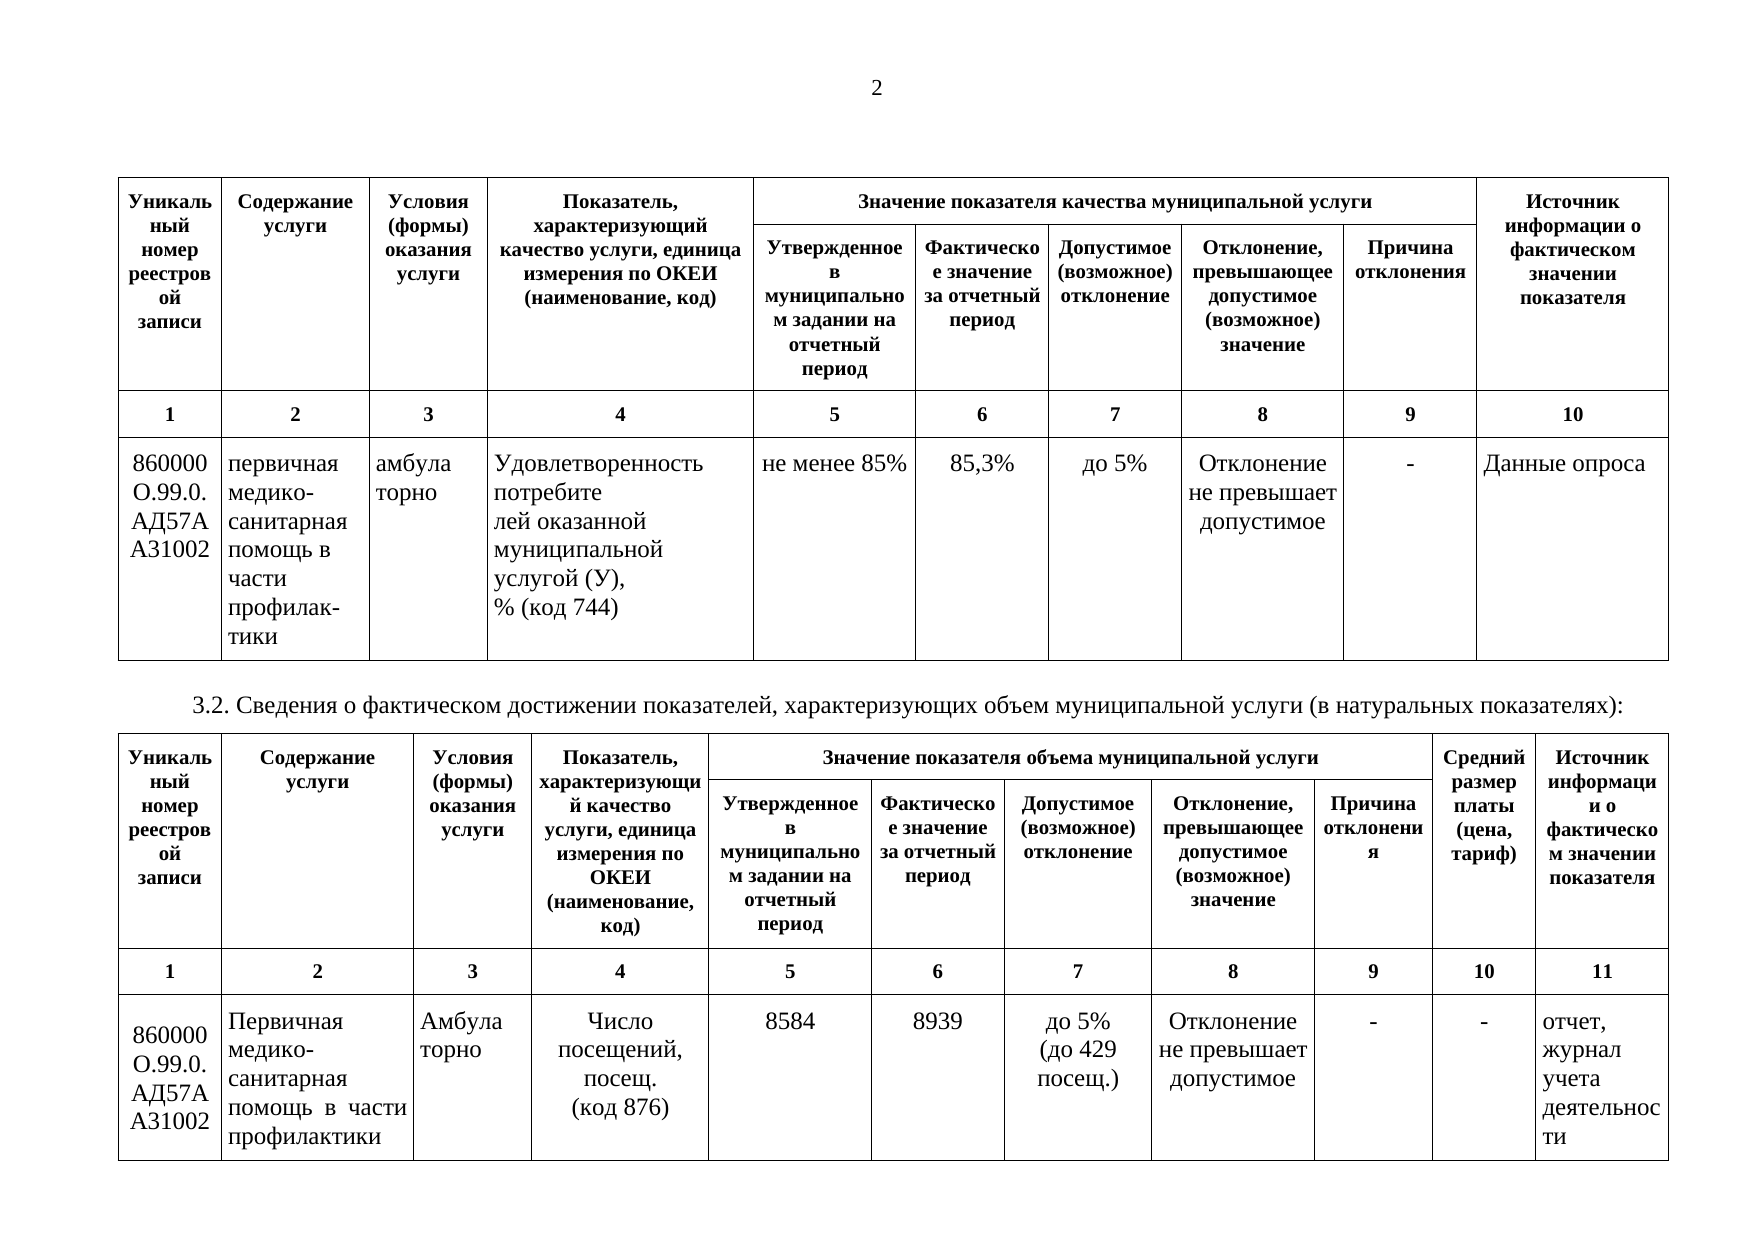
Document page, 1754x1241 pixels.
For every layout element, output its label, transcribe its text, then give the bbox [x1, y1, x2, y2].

table_cell - [1315, 995, 1432, 1160]
table_cell не менее 85% [754, 438, 915, 660]
table_cell Отклонение не превышает допустимое [1152, 995, 1314, 1160]
table_cell 8584 [709, 995, 871, 1160]
table_cell 7 [1049, 391, 1181, 437]
table_cell 9 [1344, 391, 1476, 437]
table_cell отчет, журнал учета деятельности [1536, 995, 1668, 1160]
table_header Источник информации о фактическом значении показателя [1536, 734, 1668, 948]
table_cell Утвержденное в муниципальном задании на отчетный период [709, 780, 871, 948]
table_cell 2 [222, 949, 413, 994]
table_cell Причина отклонения [1315, 780, 1432, 948]
table_header Условия (формы) оказания услуги [414, 734, 531, 948]
table_cell Удовлетворенность потребите лей оказанной муниципальной услугой (У), % (код 744) [488, 438, 753, 660]
table_cell Отклонение, превышающее допустимое (возможное) значение [1152, 780, 1314, 948]
table_cell Отклонение, превышающее допустимое (возможное) значение [1182, 225, 1343, 390]
table_cell амбула торно [370, 438, 487, 660]
table_cell Утвержденное в муниципальном задании на отчетный период [754, 225, 915, 390]
table_cell 9 [1315, 949, 1432, 994]
table_cell 4 [488, 391, 753, 437]
table_cell Фактическое значение за отчетный период [916, 225, 1048, 390]
table_cell 7 [1005, 949, 1151, 994]
table_header Источник информации о фактическом значении показателя [1477, 178, 1668, 390]
table_cell - [1433, 995, 1535, 1160]
table_cell до 5% (до 429 посещ.) [1005, 995, 1151, 1160]
table_cell 8 [1152, 949, 1314, 994]
table_header Значение показателя качества муниципальной услуги [754, 178, 1476, 223]
table_cell 1 [119, 949, 221, 994]
table_cell Причина отклонения [1344, 225, 1476, 390]
table_cell 8 [1182, 391, 1343, 437]
table_cell 3 [370, 391, 487, 437]
table_cell Допустимое (возможное) отклонение [1049, 225, 1181, 390]
table_cell Фактическое значение за отчетный период [872, 780, 1004, 948]
table_cell до 5% [1049, 438, 1181, 660]
table_cell 6 [916, 391, 1048, 437]
table_cell 10 [1477, 391, 1668, 437]
table_cell 11 [1536, 949, 1668, 994]
table_cell 5 [709, 949, 871, 994]
table_cell Амбула торно [414, 995, 531, 1160]
table_cell 4 [532, 949, 708, 994]
table_cell первичная медико-санитарная помощь в части профилак- тики [222, 438, 369, 660]
table_cell - [1344, 438, 1476, 660]
table_header Значение показателя объема муниципальной услуги [709, 734, 1432, 779]
table_header Показатель, характеризующий качество услуги, единица измерения по ОКЕИ (наименование, код) [532, 734, 708, 948]
table_cell 3 [414, 949, 531, 994]
table_cell 6 [872, 949, 1004, 994]
table_header Показатель, характеризующий качество услуги, единица измерения по ОКЕИ (наименование, код) [488, 178, 753, 390]
table_cell 1 [119, 391, 221, 437]
table_header Содержание услуги [222, 178, 369, 390]
table_cell 85,3% [916, 438, 1048, 660]
table_cell Число посещений, посещ. (код 876) [532, 995, 708, 1160]
table_cell 2 [222, 391, 369, 437]
table_header Содержание услуги [222, 734, 413, 948]
table_cell Первичная медико-санитарная помощь в части профилактики [222, 995, 413, 1160]
table_cell 10 [1433, 949, 1535, 994]
table_cell 5 [754, 391, 915, 437]
table_cell Отклонение не превышает допустимое [1182, 438, 1343, 660]
table_header Уникальный номер реестровой записи [119, 178, 221, 390]
table_cell 8939 [872, 995, 1004, 1160]
table_cell 860000О.99.0.АД57АА31002 [119, 995, 221, 1160]
table_cell 860000О.99.0.АД57АА31002 [119, 438, 221, 660]
table_cell Допустимое (возможное) отклонение [1005, 780, 1151, 948]
table_cell Данные опроса [1477, 438, 1668, 660]
text 3.2. Сведения о фактическом достижении показателей, характеризующих объем муниципальной услуги (в натуральных показателях): [118, 690, 1636, 719]
table_header Условия (формы) оказания услуги [370, 178, 487, 390]
table_header Средний размер платы (цена, тариф) [1433, 734, 1535, 948]
table_header Уникальный номер реестровой записи [119, 734, 221, 948]
